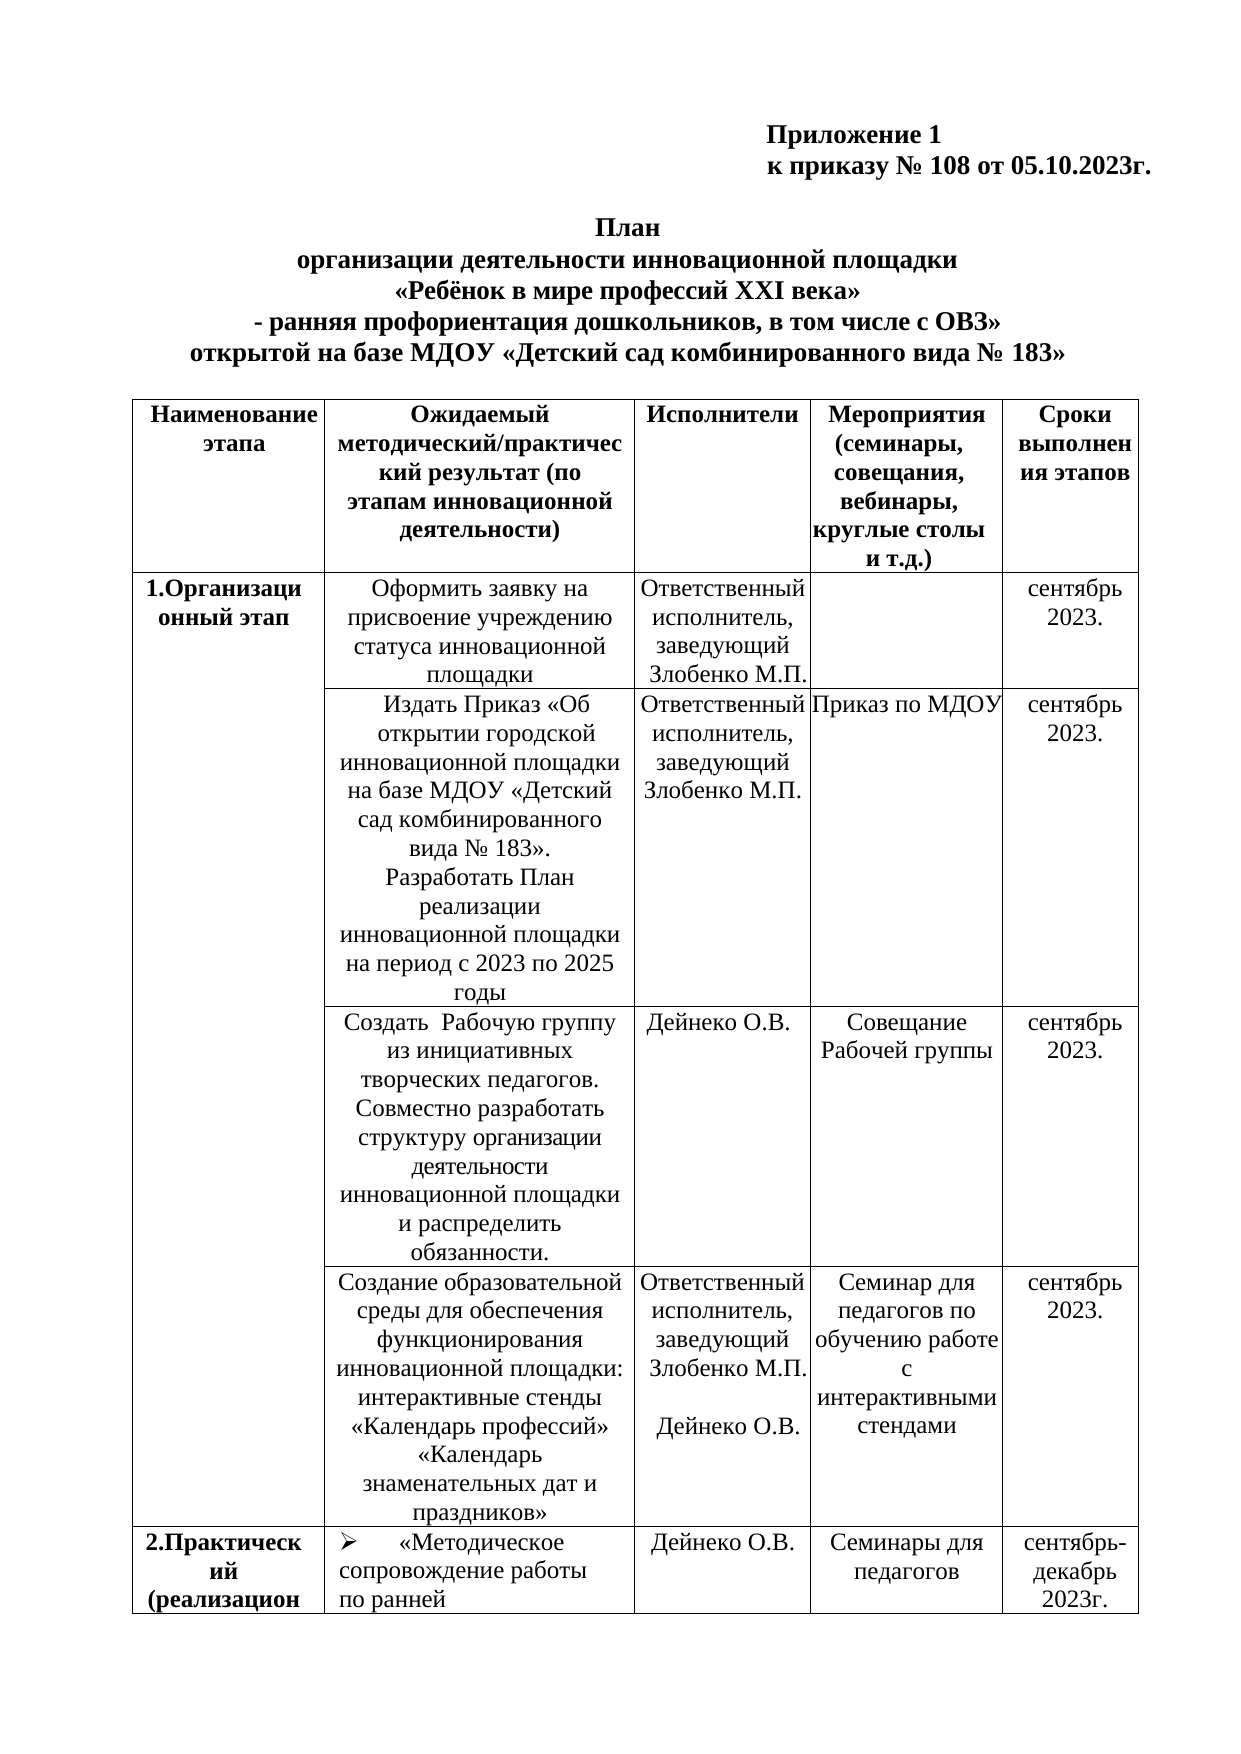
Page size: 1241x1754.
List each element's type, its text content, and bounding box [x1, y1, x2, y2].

table_cell Дейнеко О.В. [635, 1007, 810, 1266]
table_cell Оформить заявку на присвоение учреждению статуса инновационной площадки [325, 573, 634, 688]
table_header Исполнители [635, 400, 810, 572]
table_cell [811, 573, 1002, 688]
text - ранняя профориентация дошкольников, в том числе с ОВЗ» [103, 305, 1152, 336]
table_header Ожидаемый методический/практический результат (по этапам инновационной деятельности) [325, 400, 634, 572]
table_cell Ответственный исполнитель, заведующий Злобенко М.П. [635, 573, 810, 688]
table_cell сентябрь 2023. [1003, 1267, 1138, 1526]
table_cell Семинар для педагогов по обучению работе с интерактивными стендами [811, 1267, 1002, 1526]
table_cell Ответственный исполнитель, заведующий Злобенко М.П. [635, 689, 810, 1006]
table_cell 1.Организационный этап [133, 573, 324, 1526]
text План [103, 212, 1152, 243]
text Приложение 1 [177, 118, 1152, 149]
table_header Наименование этапа [133, 400, 324, 572]
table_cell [1003, 1527, 1138, 1613]
table_header Мероприятия (семинары, совещания, вебинары, круглые столы и т.д.) [811, 400, 1002, 572]
table_cell Издать Приказ «Об открытии городской инновационной площадки на базе МДОУ «Детский сад комбинированного вида № 183». Разработать План реализации инновационной площадки на период с 2023 по 2025 годы [325, 689, 634, 1006]
text к приказу № 108 от 05.10.2023г. [177, 149, 1152, 180]
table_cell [325, 1527, 634, 1613]
table_cell Создать Рабочую группу из инициативных творческих педагогов. Совместно разработать структуру организации деятельности инновационной площадки и распределить обязанности. [325, 1007, 634, 1266]
table_header Сроки выполнения этапов [1003, 400, 1138, 572]
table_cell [133, 1527, 324, 1613]
table_cell сентябрь 2023. [1003, 689, 1138, 1006]
table_cell сентябрь 2023. [1003, 1007, 1138, 1266]
text открытой на базе МДОУ «Детский сад комбинированного вида № 183» [103, 336, 1152, 367]
table_cell Ответственный исполнитель, заведующий Злобенко М.П. Дейнеко О.В. [635, 1267, 810, 1526]
table_cell Приказ по МДОУ [811, 689, 1002, 1006]
table_cell Создание образовательной среды для обеспечения функционирования инновационной площадки: интерактивные стенды «Календарь профессий» «Календарь знаменательных дат и праздников» [325, 1267, 634, 1526]
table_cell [811, 1527, 1002, 1613]
text «Ребёнок в мире профессий XXI века» [103, 274, 1152, 305]
text организации деятельности инновационной площадки [103, 243, 1152, 274]
table_cell сентябрь 2023. [1003, 573, 1138, 688]
table_cell Дейнеко О.В. [635, 1527, 810, 1613]
table_cell Совещание Рабочей группы [811, 1007, 1002, 1266]
